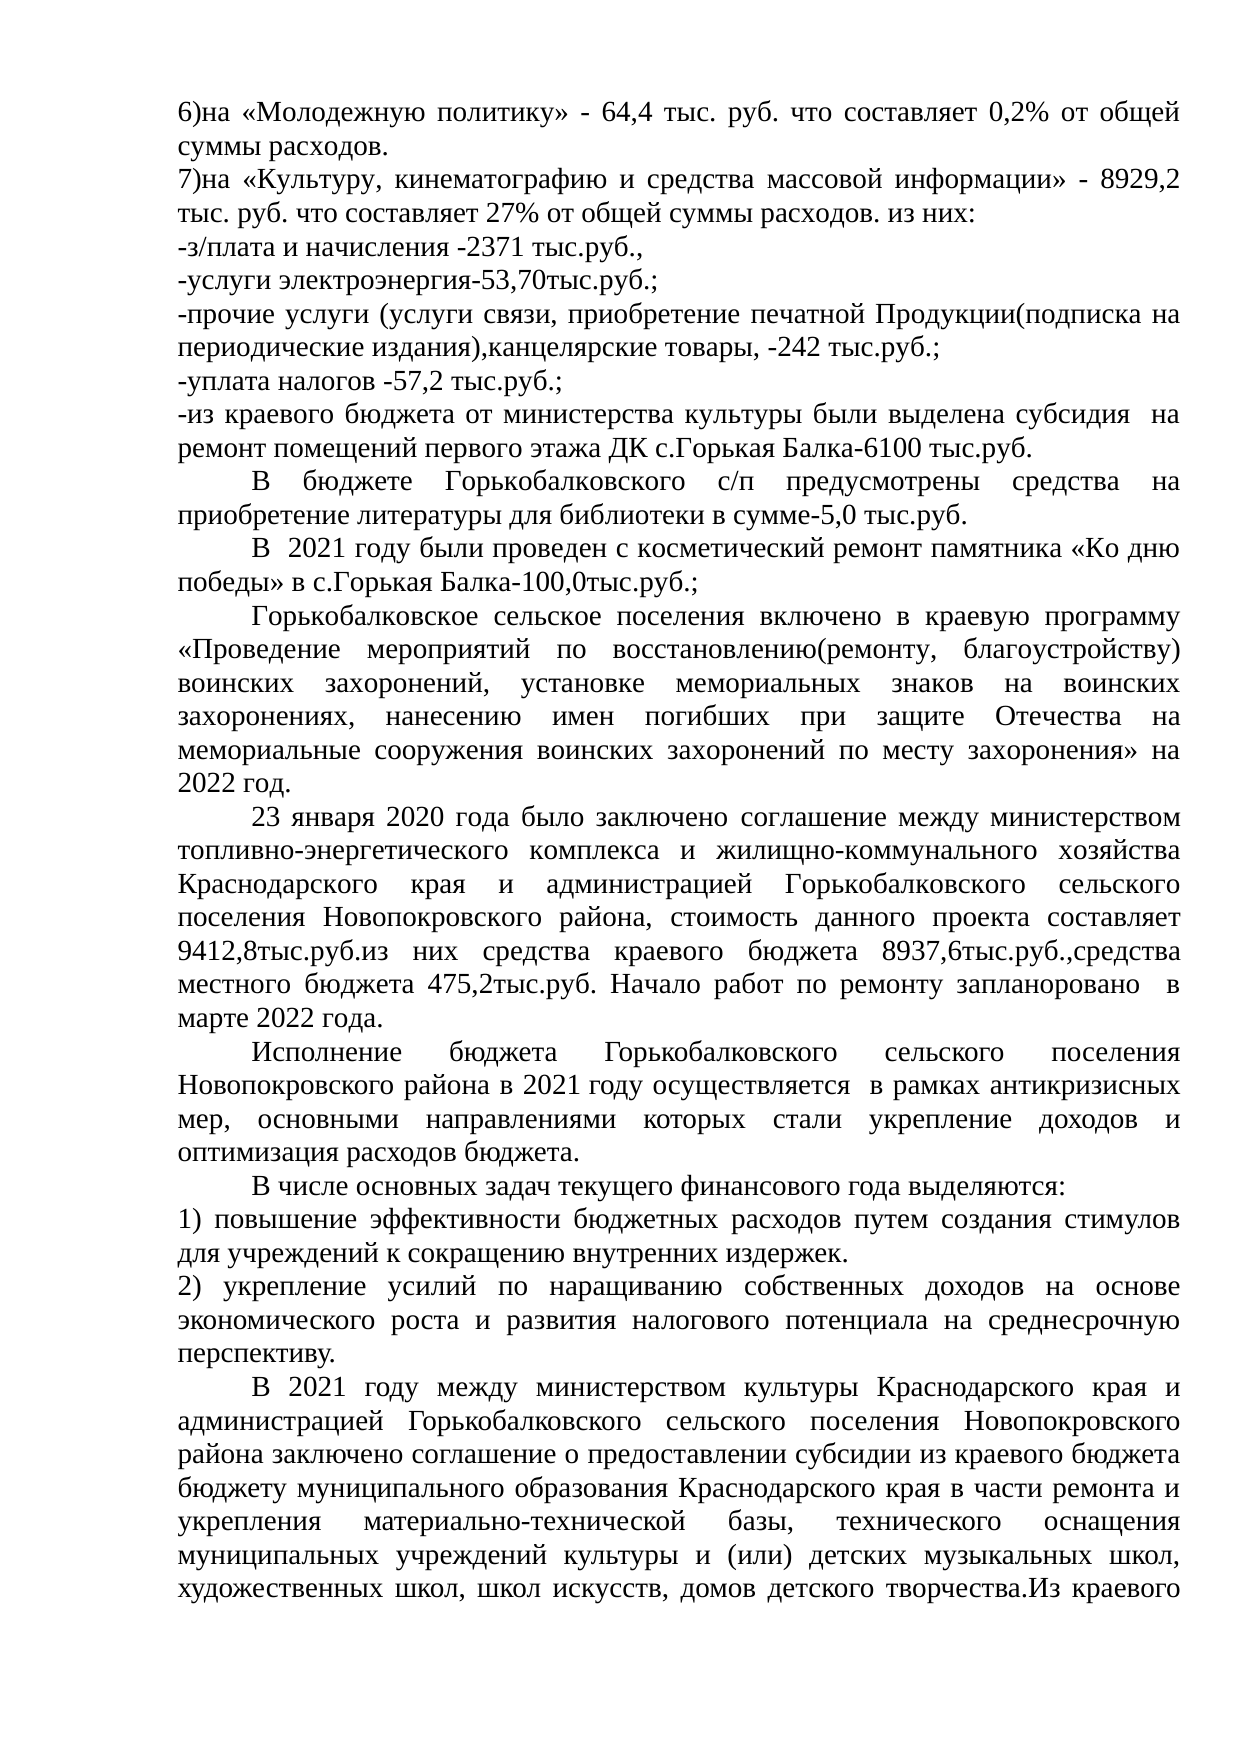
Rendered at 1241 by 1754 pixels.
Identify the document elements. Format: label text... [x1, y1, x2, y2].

text -з/плата и начисления -2371 тыс.руб., [177, 229, 1181, 262]
text 23 января 2020 года было заключено соглашение между министерством топливно-энергетического комплекса и жилищно-коммунального хозяйства Краснодарского края и администрацией Горькобалковского сельского поселения Новопокровского района, стоимость данного проекта составляет 9412,8тыс.руб.из них средства краевого бюджета 8937,6тыс.руб.,средства местного бюджета 475,2тыс.руб. Начало работ по ремонту запланоровано в марте 2022 года. [177, 799, 1181, 1034]
text 6)на «Молодежную политику» - 64,4 тыс. руб. что составляет 0,2% от общей суммы расходов. [177, 94, 1181, 162]
text 7)на «Культуру, кинематографию и средства массовой информации» - 8929,2 тыс. руб. что составляет 27% от общей суммы расходов. из них: [177, 162, 1181, 229]
text 2) укрепление усилий по наращиванию собственных доходов на основе экономического роста и развития налогового потенциала на среднесрочную перспективу. [177, 1268, 1181, 1369]
text -прочие услуги (услуги связи, приобретение печатной Продукции(подписка на периодические издания),канцелярские товары, -242 тыс.руб.; [177, 296, 1181, 363]
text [177, 1369, 1181, 1604]
text Горькобалковское сельское поселения включено в краевую программу «Проведение мероприятий по восстановлению(ремонту, благоустройству) воинских захоронений, установке мемориальных знаков на воинских захоронениях, нанесению имен погибших при защите Отечества на мемориальные сооружения воинских захоронений по месту захоронения» на 2022 год. [177, 598, 1181, 799]
text В 2021 году были проведен с косметический ремонт памятника «Ко дню победы» в с.Горькая Балка-100,0тыс.руб.; [177, 531, 1181, 598]
text 1) повышение эффективности бюджетных расходов путем создания стимулов для учреждений к сокращению внутренних издержек. [177, 1201, 1181, 1268]
text -из краевого бюджета от министерства культуры были выделена субсидия на ремонт помещений первого этажа ДК с.Горькая Балка-6100 тыс.руб. [177, 396, 1181, 463]
text -услуги электроэнергия-53,70тыс.руб.; [177, 262, 1181, 296]
text В бюджете Горькобалковского с/п предусмотрены средства на приобретение литературы для библиотеки в сумме-5,0 тыс.руб. [177, 463, 1181, 531]
text -уплата налогов -57,2 тыс.руб.; [177, 363, 1181, 396]
text В числе основных задач текущего финансового года выделяются: [177, 1168, 1181, 1201]
text Исполнение бюджета Горькобалковского сельского поселения Новопокровского района в 2021 году осуществляется в рамках антикризисных мер, основными направлениями которых стали укрепление доходов и оптимизация расходов бюджета. [177, 1034, 1181, 1168]
